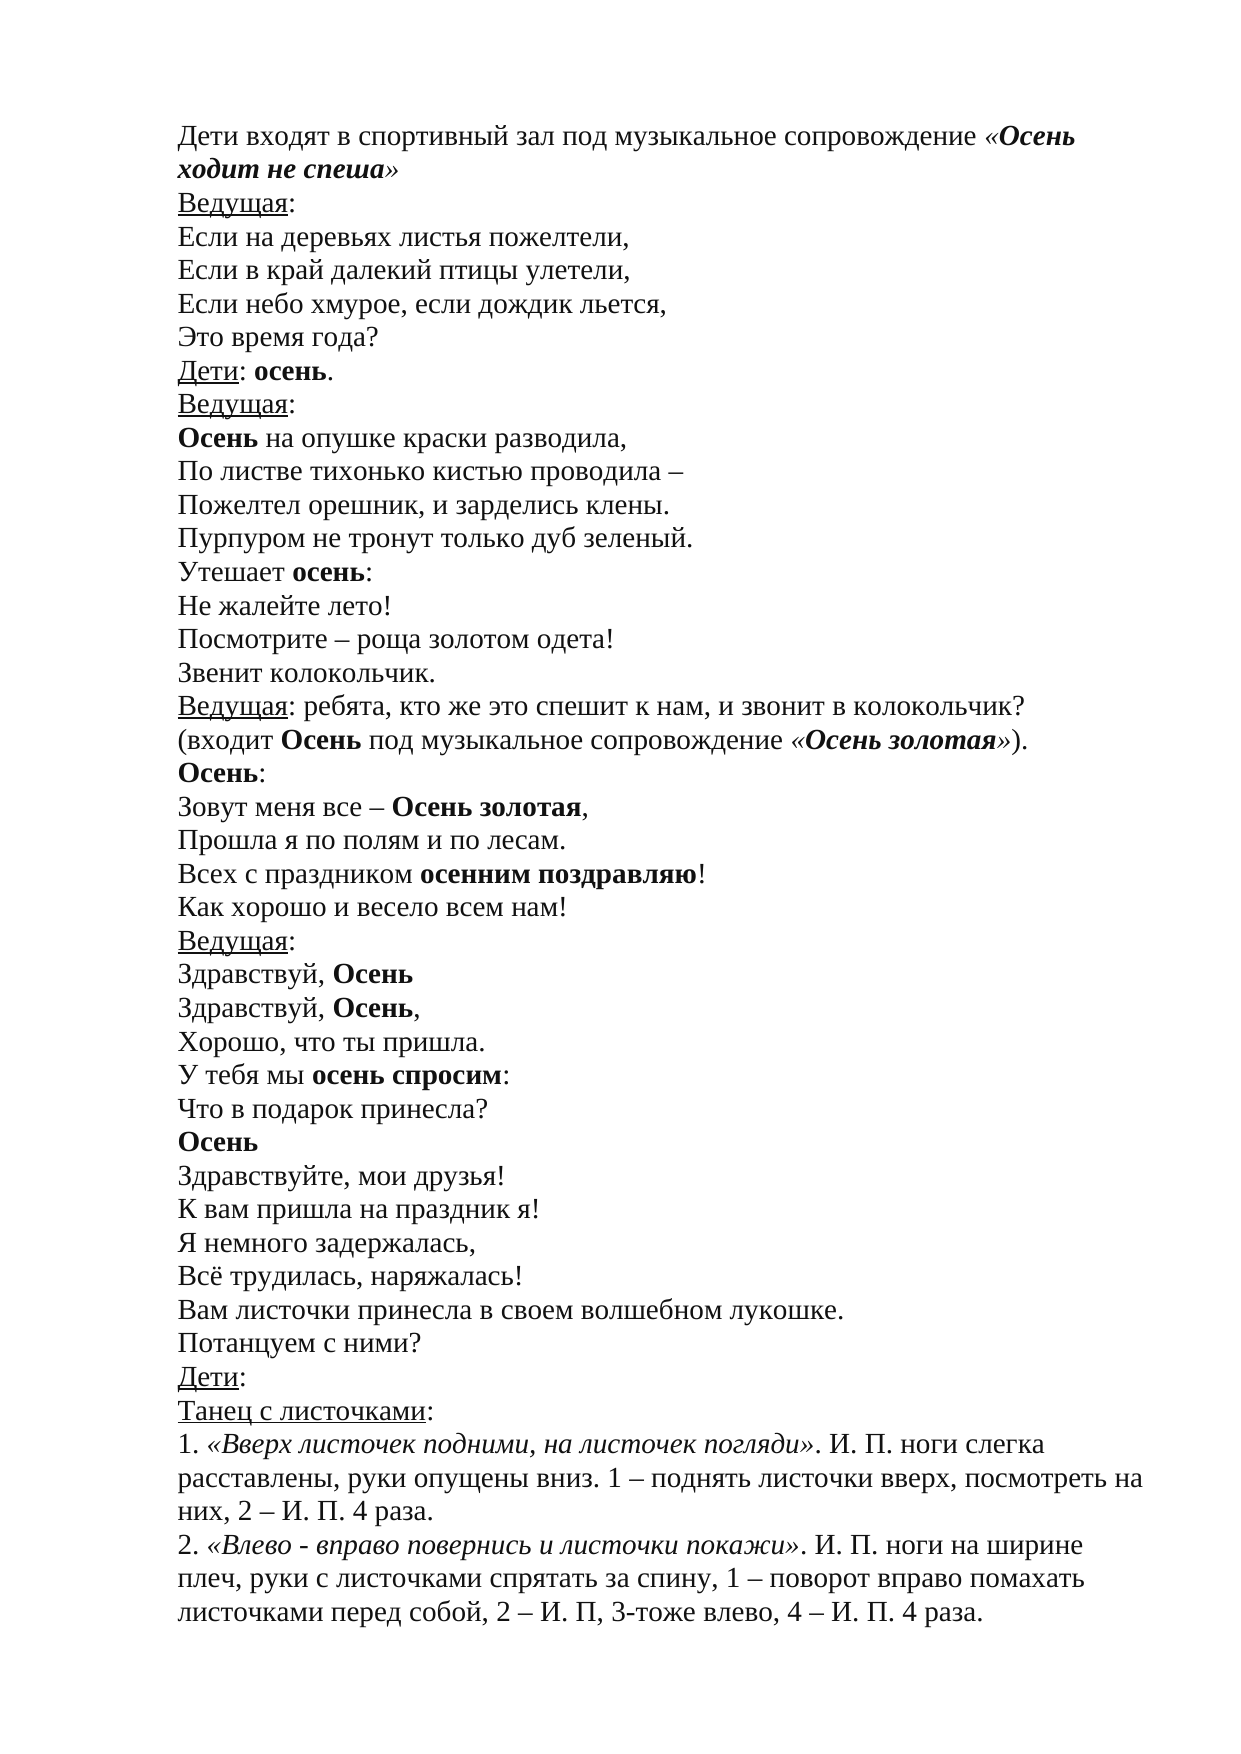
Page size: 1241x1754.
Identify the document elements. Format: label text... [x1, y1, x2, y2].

text Не жалейте лето! [177, 588, 1152, 621]
text Танец с листочками: [177, 1393, 1152, 1426]
text Осень: [177, 755, 1152, 789]
text Вам листочки принесла в своем волшебном лукошке. [177, 1292, 1152, 1326]
text По листве тихонько кистью проводила – [177, 453, 1152, 487]
text Звенит колокольчик. [177, 655, 1152, 688]
text Ведущая: [177, 923, 1152, 957]
text Если небо хмурое, если дождик льется, [177, 286, 1152, 319]
text Всех с праздником осенним поздравляю! [177, 856, 1152, 889]
text Хорошо, что ты пришла. [177, 1024, 1152, 1057]
text Прошла я по полям и по лесам. [177, 822, 1152, 856]
text Всё трудилась, наряжалась! [177, 1258, 1152, 1292]
text Дети: осень. [177, 353, 1152, 386]
text Пурпуром не тронут только дуб зеленый. [177, 521, 1152, 554]
text Утешает осень: [177, 554, 1152, 588]
text Осень [177, 1124, 1152, 1158]
text Ведущая: [177, 185, 1152, 219]
text Если на деревьях листья пожелтели, [177, 219, 1152, 252]
text Зовут меня все – Осень золотая, [177, 789, 1152, 822]
text Потанцуем с ними? [177, 1326, 1152, 1359]
text Если в край далекий птицы улетели, [177, 252, 1152, 286]
text Это время года? [177, 319, 1152, 353]
text 2. «Влево - вправо повернись и листочки покажи». И. П. ноги на ширине плеч, руки с листочками спрятать за спину, 1 – поворот вправо помахать листочками перед собой, 2 – И. П, 3-тоже влево, 4 – И. П. 4 раза. [177, 1527, 1152, 1627]
text Здравствуй, Осень, [177, 990, 1152, 1024]
text К вам пришла на праздник я! [177, 1191, 1152, 1225]
text Дети: [177, 1359, 1152, 1393]
text Пожелтел орешник, и зарделись клены. [177, 487, 1152, 521]
text Дети входят в спортивный зал под музыкальное сопровождение «Осень ходит не спеша» [177, 118, 1152, 185]
text 1. «Вверх листочек подними, на листочек погляди». И. П. ноги слегка расставлены, руки опущены вниз. 1 – поднять листочки вверх, посмотреть на них, 2 – И. П. 4 раза. [177, 1426, 1152, 1527]
text Я немного задержалась, [177, 1225, 1152, 1258]
text Здравствуй, Осень [177, 957, 1152, 990]
text Ведущая: [177, 386, 1152, 420]
text Как хорошо и весело всем нам! [177, 889, 1152, 923]
text Что в подарок принесла? [177, 1091, 1152, 1124]
text Осень на опушке краски разводила, [177, 420, 1152, 453]
text Ведущая: ребята, кто же это спешит к нам, и звонит в колокольчик? (входит Осень под музыкальное сопровождение «Осень золотая»). [177, 688, 1152, 755]
text Посмотрите – роща золотом одета! [177, 621, 1152, 655]
text Здравствуйте, мои друзья! [177, 1158, 1152, 1191]
text У тебя мы осень спросим: [177, 1057, 1152, 1091]
